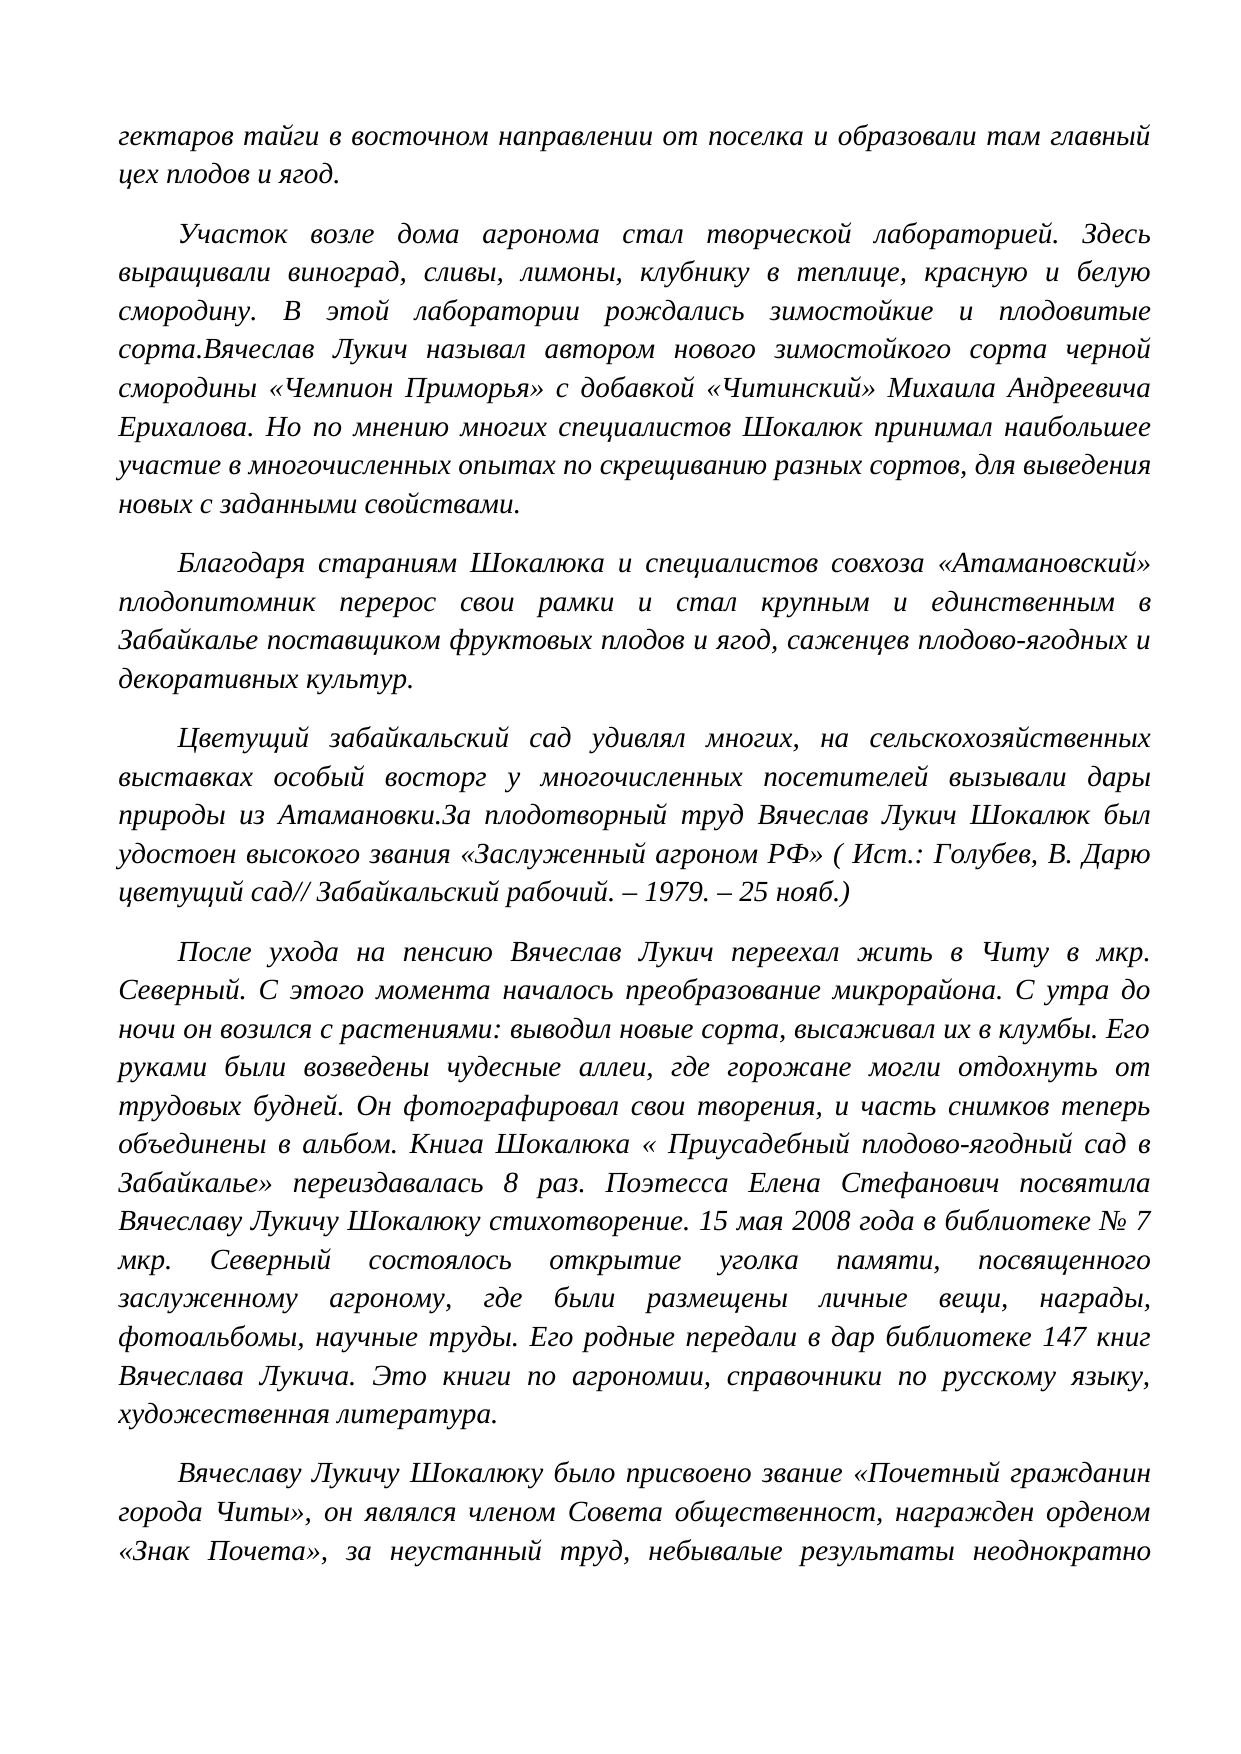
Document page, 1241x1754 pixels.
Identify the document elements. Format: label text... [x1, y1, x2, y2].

text Цветущий забайкальский сад удивлял многих, на сельскохозяйственных выставках особый восторг у многочисленных посетителей вызывали дары природы из Атамановки.За плодотворный труд Вячеслав Лукич Шокалюк был удостоен высокого звания «Заслуженный агроном РФ» ( Ист.: Голубев, В. Дарю цветущий сад// Забайкальский рабочий. – 1979. – 25 нояб.) [118, 720, 1152, 908]
text Участок возле дома агронома стал творческой лабораторией. Здесь выращивали виноград, сливы, лимоны, клубнику в теплице, красную и белую смородину. В этой лаборатории рождались зимостойкие и плодовитые сорта.Вячеслав Лукич называл автором нового зимостойкого сорта черной смородины «Чемпион Приморья» с добавкой «Читинский» Михаила Андреевича Ерихалова. Но по мнению многих специалистов Шокалюк принимал наибольшее участие в многочисленных опытах по скрещиванию разных сортов, для выведения новых с заданными свойствами. [118, 216, 1152, 519]
text После ухода на пенсию Вячеслав Лукич переехал жить в Читу в мкр. Северный. С этого момента началось преобразование микрорайона. С утра до ночи он возился с растениями: выводил новые сорта, высаживал их в клумбы. Его руками были возведены чудесные аллеи, где горожане могли отдохнуть от трудовых будней. Он фотографировал свои творения, и часть снимков теперь объединены в альбом. Книга Шокалюка « Приусадебный плодово-ягодный сад в Забайкалье» переиздавалась 8 раз. Поэтесса Елена Стефанович посвятила Вячеславу Лукичу Шокалюку стихотворение. 15 мая 2008 года в библиотеке № 7 мкр. Северный состоялось открытие уголка памяти, посвященного заслуженному агроному, где были размещены личные вещи, награды, фотоальбомы, научные труды. Его родные передали в дар библиотеке 147 книг Вячеслава Лукича. Это книги по агрономии, справочники по русскому языку, художественная литература. [118, 934, 1152, 1430]
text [118, 118, 1152, 190]
text Благодаря стараниям Шокалюка и специалистов совхоза «Атамановский» плодопитомник перерос свои рамки и стал крупным и единственным в Забайкалье поставщиком фруктовых плодов и ягод, саженцев плодово-ягодных и декоративных культур. [118, 545, 1152, 694]
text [118, 1456, 1152, 1566]
